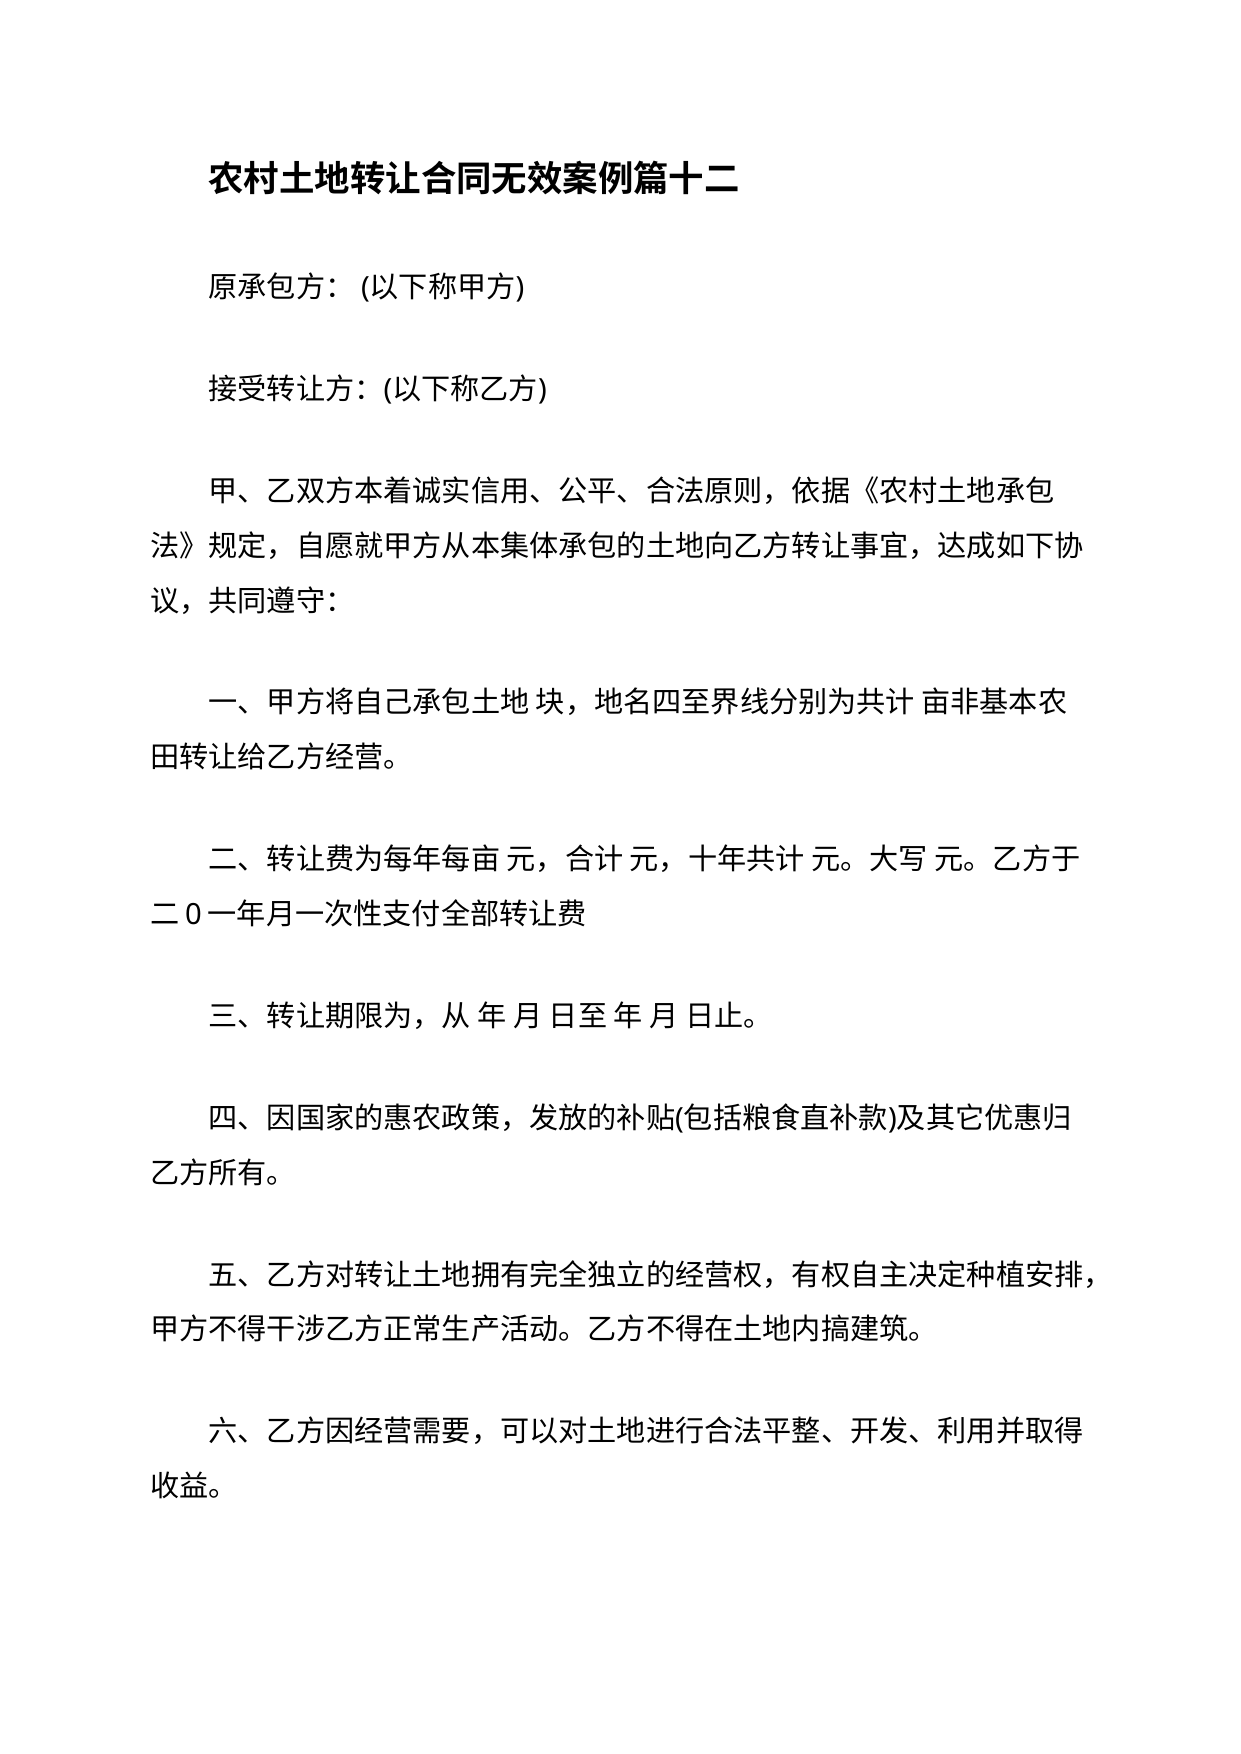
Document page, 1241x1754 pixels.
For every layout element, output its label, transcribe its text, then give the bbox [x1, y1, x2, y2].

text 三、转让期限为，从 年 月 日至 年 月 日止。 [150, 992, 1090, 1035]
text 农村土地转让合同无效案例篇十二 [150, 150, 1090, 201]
text 六、乙方因经营需要，可以对土地进行合法平整、开发、利用并取得收益。 [150, 1408, 1090, 1505]
text 五、乙方对转让土地拥有完全独立的经营权，有权自主决定种植安排，甲方不得干涉乙方正常生产活动。乙方不得在土地内搞建筑。 [150, 1251, 1090, 1348]
text 甲、乙双方本着诚实信用、公平、合法原则，依据《农村土地承包法》规定，自愿就甲方从本集体承包的土地向乙方转让事宜，达成如下协议，共同遵守： [150, 467, 1090, 619]
text 四、因国家的惠农政策，发放的补贴(包括粮食直补款)及其它优惠归乙方所有。 [150, 1094, 1090, 1192]
text 二、转让费为每年每亩 元，合计 元，十年共计 元。大写 元。乙方于二0一年月一次性支付全部转让费 [150, 836, 1090, 933]
text 一、甲方将自己承包土地 块，地名四至界线分别为共计 亩非基本农田转让给乙方经营。 [150, 679, 1090, 776]
text 接受转让方：(以下称乙方) [150, 365, 1090, 408]
text 原承包方： (以下称甲方) [150, 263, 1090, 306]
